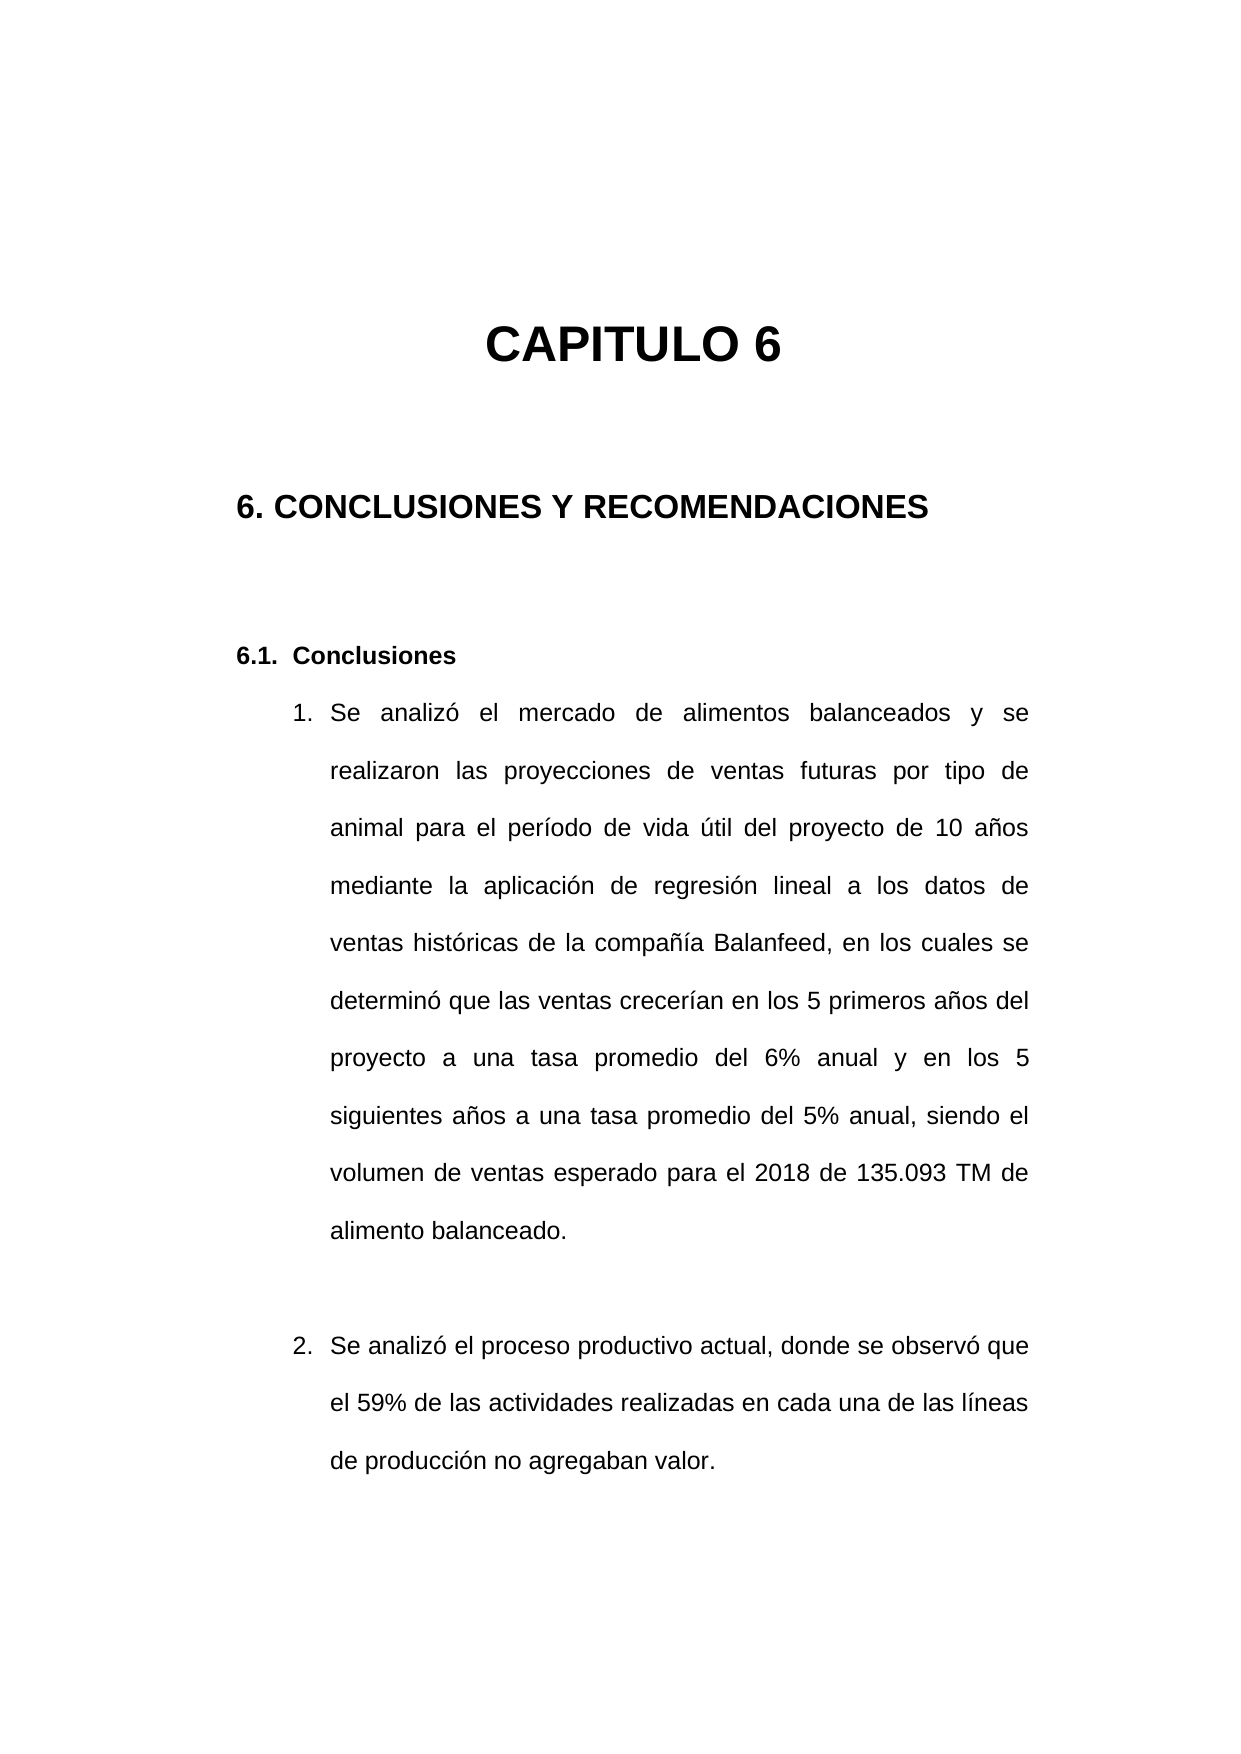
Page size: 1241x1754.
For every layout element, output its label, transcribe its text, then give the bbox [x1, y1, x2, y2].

text CAPITULO 6 [236, 314, 1031, 372]
list Se analizó el proceso productivo actual, donde se observó que el 59% de las actividades realizadas en cada una de las líneas de producción no agregaban valor. [292, 1331, 1031, 1474]
list CONCLUSIONES Y RECOMENDACIONES [236, 487, 1031, 526]
list Conclusiones [236, 641, 1031, 669]
list Se analizó el mercado de alimentos balanceados y se realizaron las proyecciones de ventas futuras por tipo de animal para el período de vida útil del proyecto de 10 años mediante la aplicación de regresión lineal a los datos de ventas históricas de la compañía Balanfeed, en los cuales se determinó que las ventas crecerían en los 5 primeros años del proyecto a una tasa promedio del 6% anual y en los 5 siguientes años a una tasa promedio del 5% anual, siendo el volumen de ventas esperado para el 2018 de 135.093 TM de alimento balanceado. [292, 698, 1031, 1244]
